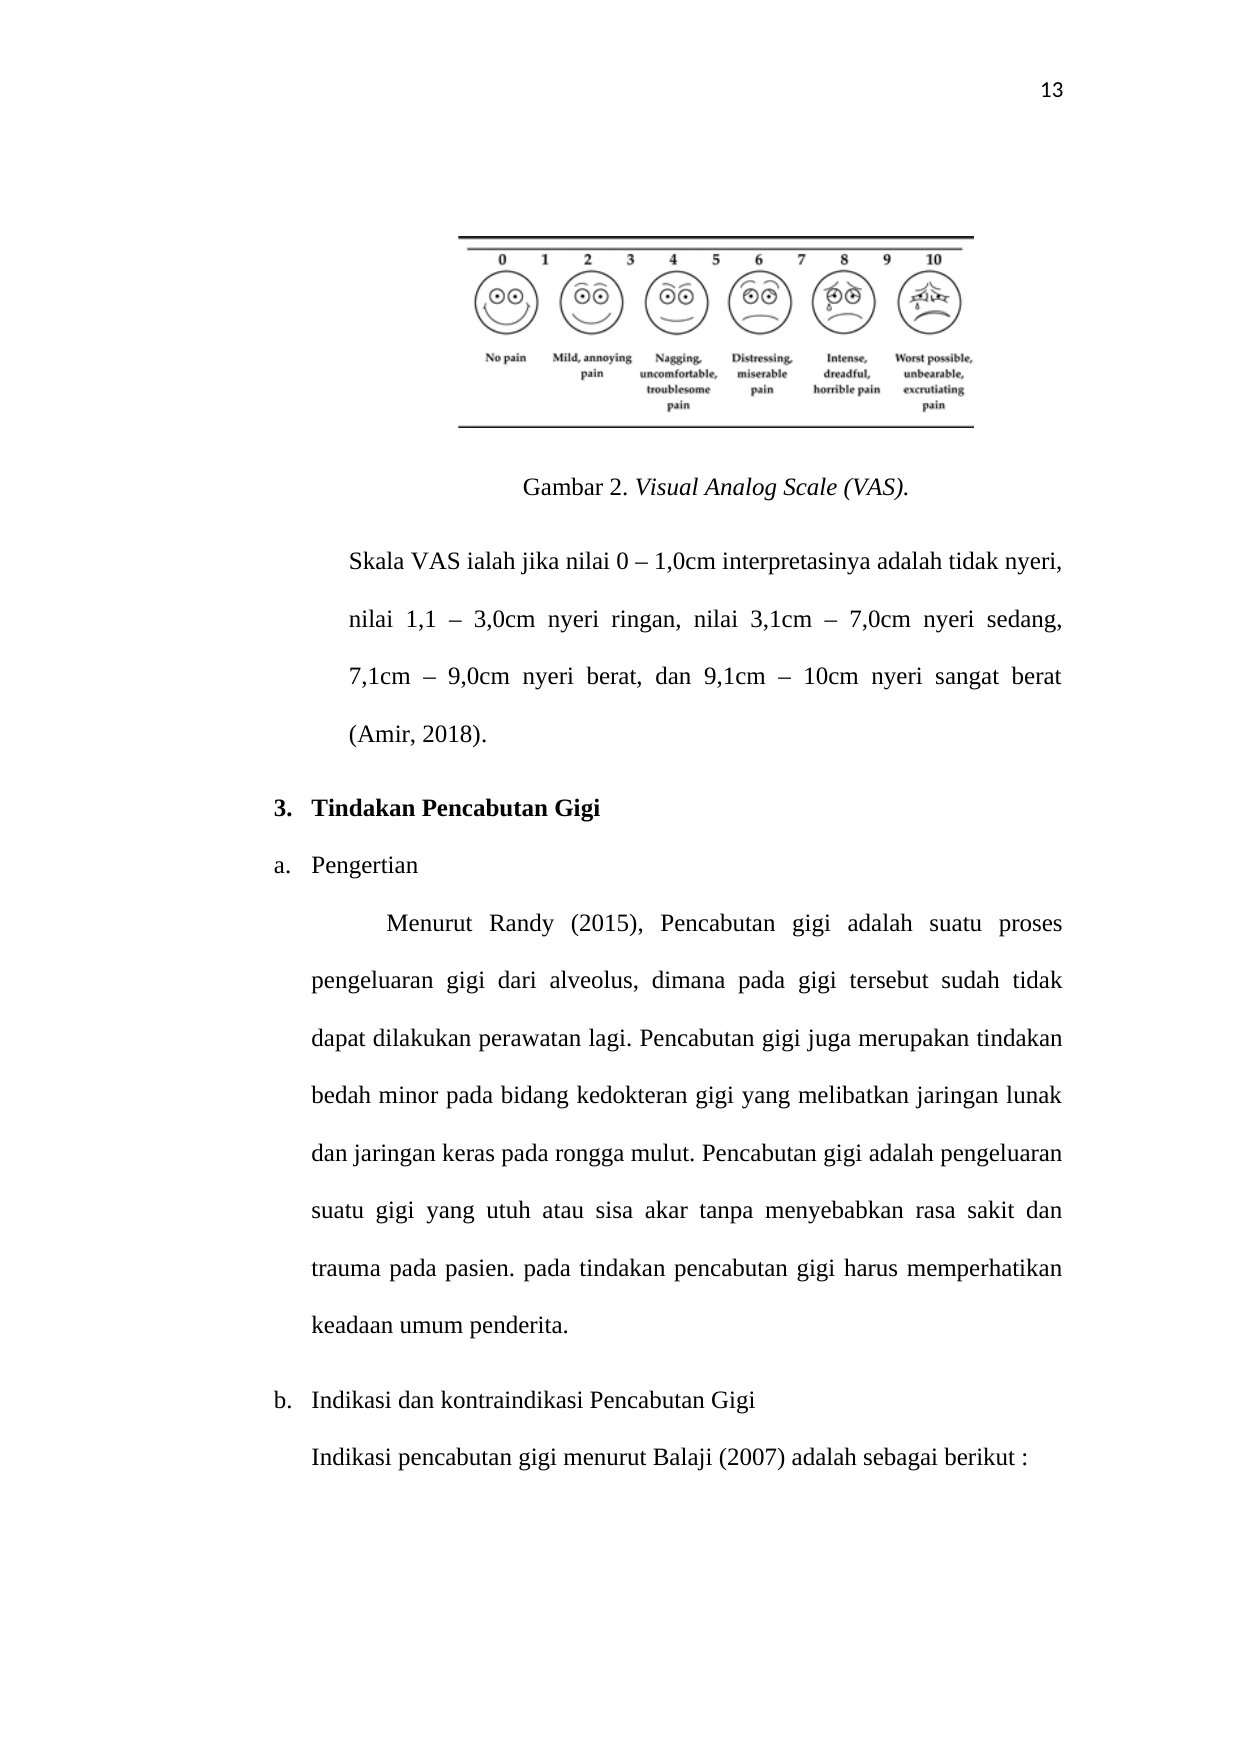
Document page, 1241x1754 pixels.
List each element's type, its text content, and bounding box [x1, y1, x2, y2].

list Indikasi dan kontraindikasi Pencabutan Gigi [274, 1385, 1063, 1413]
text Gambar 2. Visual Analog Scale (VAS). [349, 472, 1063, 501]
text Skala VAS ialah jika nilai 0 – 1,0cm interpretasinya adalah tidak nyeri, nilai 1,1 – 3,0cm nyeri ringan, nilai 3,1cm – 7,0cm nyeri sedang, 7,1cm – 9,0cm nyeri berat, dan 9,1cm – 10cm nyeri sangat berat (Amir, 2018). [349, 546, 1063, 748]
text Menurut Randy (2015), Pencabutan gigi adalah suatu proses pengeluaran gigi dari alveolus, dimana pada gigi tersebut sudah tidak dapat dilakukan perawatan lagi. Pencabutan gigi juga merupakan tindakan bedah minor pada bidang kedokteran gigi yang melibatkan jaringan lunak dan jaringan keras pada rongga mulut. Pencabutan gigi adalah pengeluaran suatu gigi yang utuh atau sisa akar tanpa menyebabkan rasa sakit dan trauma pada pasien. pada tindakan pencabutan gigi harus memperhatikan keadaan umum penderita. [311, 908, 1063, 1339]
picture [458, 236, 974, 428]
list Pengertian [274, 851, 1063, 879]
list Tindakan Pencabutan Gigi [274, 793, 1063, 822]
text Indikasi pencabutan gigi menurut Balaji (2007) adalah sebagai berikut : [311, 1442, 1063, 1471]
